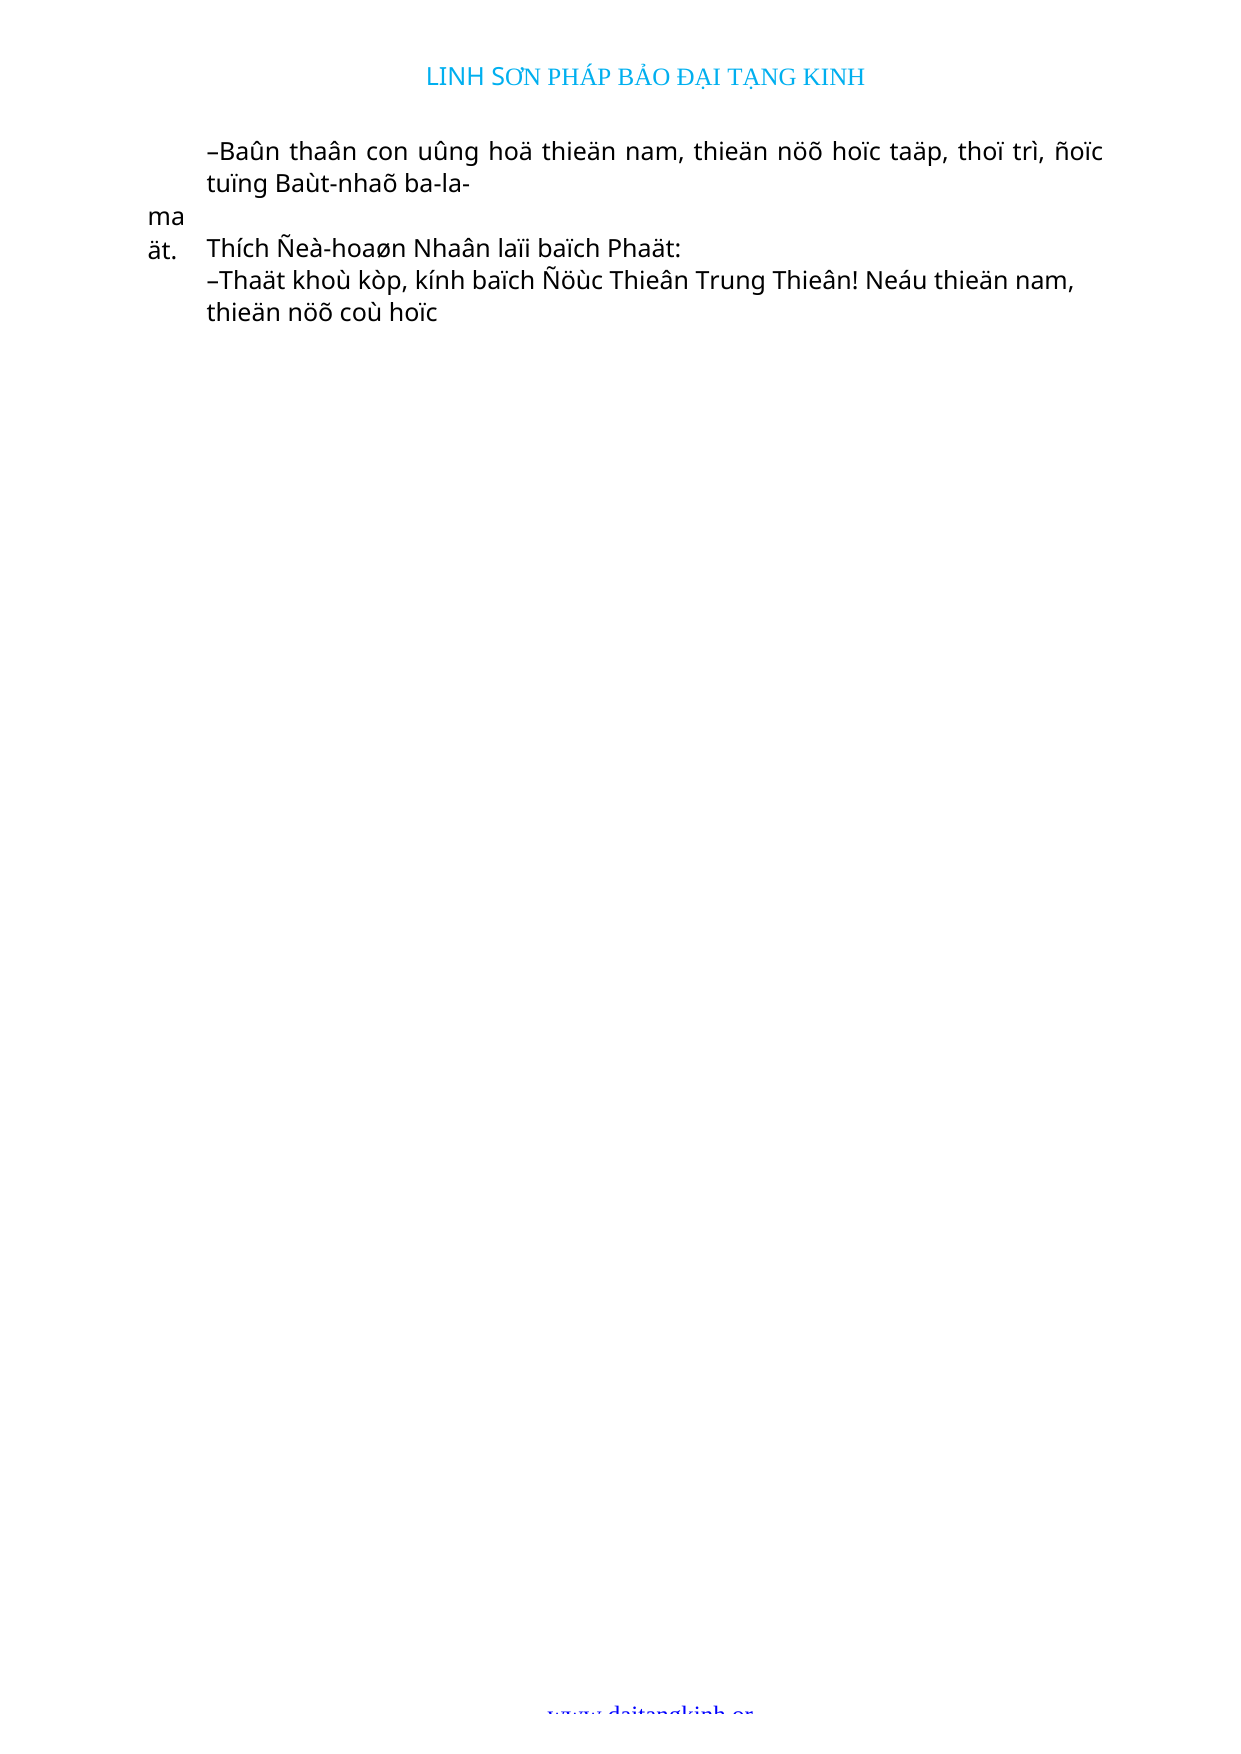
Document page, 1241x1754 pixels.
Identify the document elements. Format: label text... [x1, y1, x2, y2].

text –Thaät khoù kòp, kính baïch Ñöùc Thieân Trung Thieân! Neáu thieän nam, thieän nöõ coù hoïc [206, 264, 1105, 328]
text maät. [147, 198, 195, 266]
text Thích Ñeà-hoaøn Nhaân laïi baïch Phaät: [206, 232, 1105, 264]
text –Baûn thaân con uûng hoä thieän nam, thieän nöõ hoïc taäp, thoï trì, ñoïc tuïng Baùt-nhaõ ba-la- [206, 135, 1105, 198]
